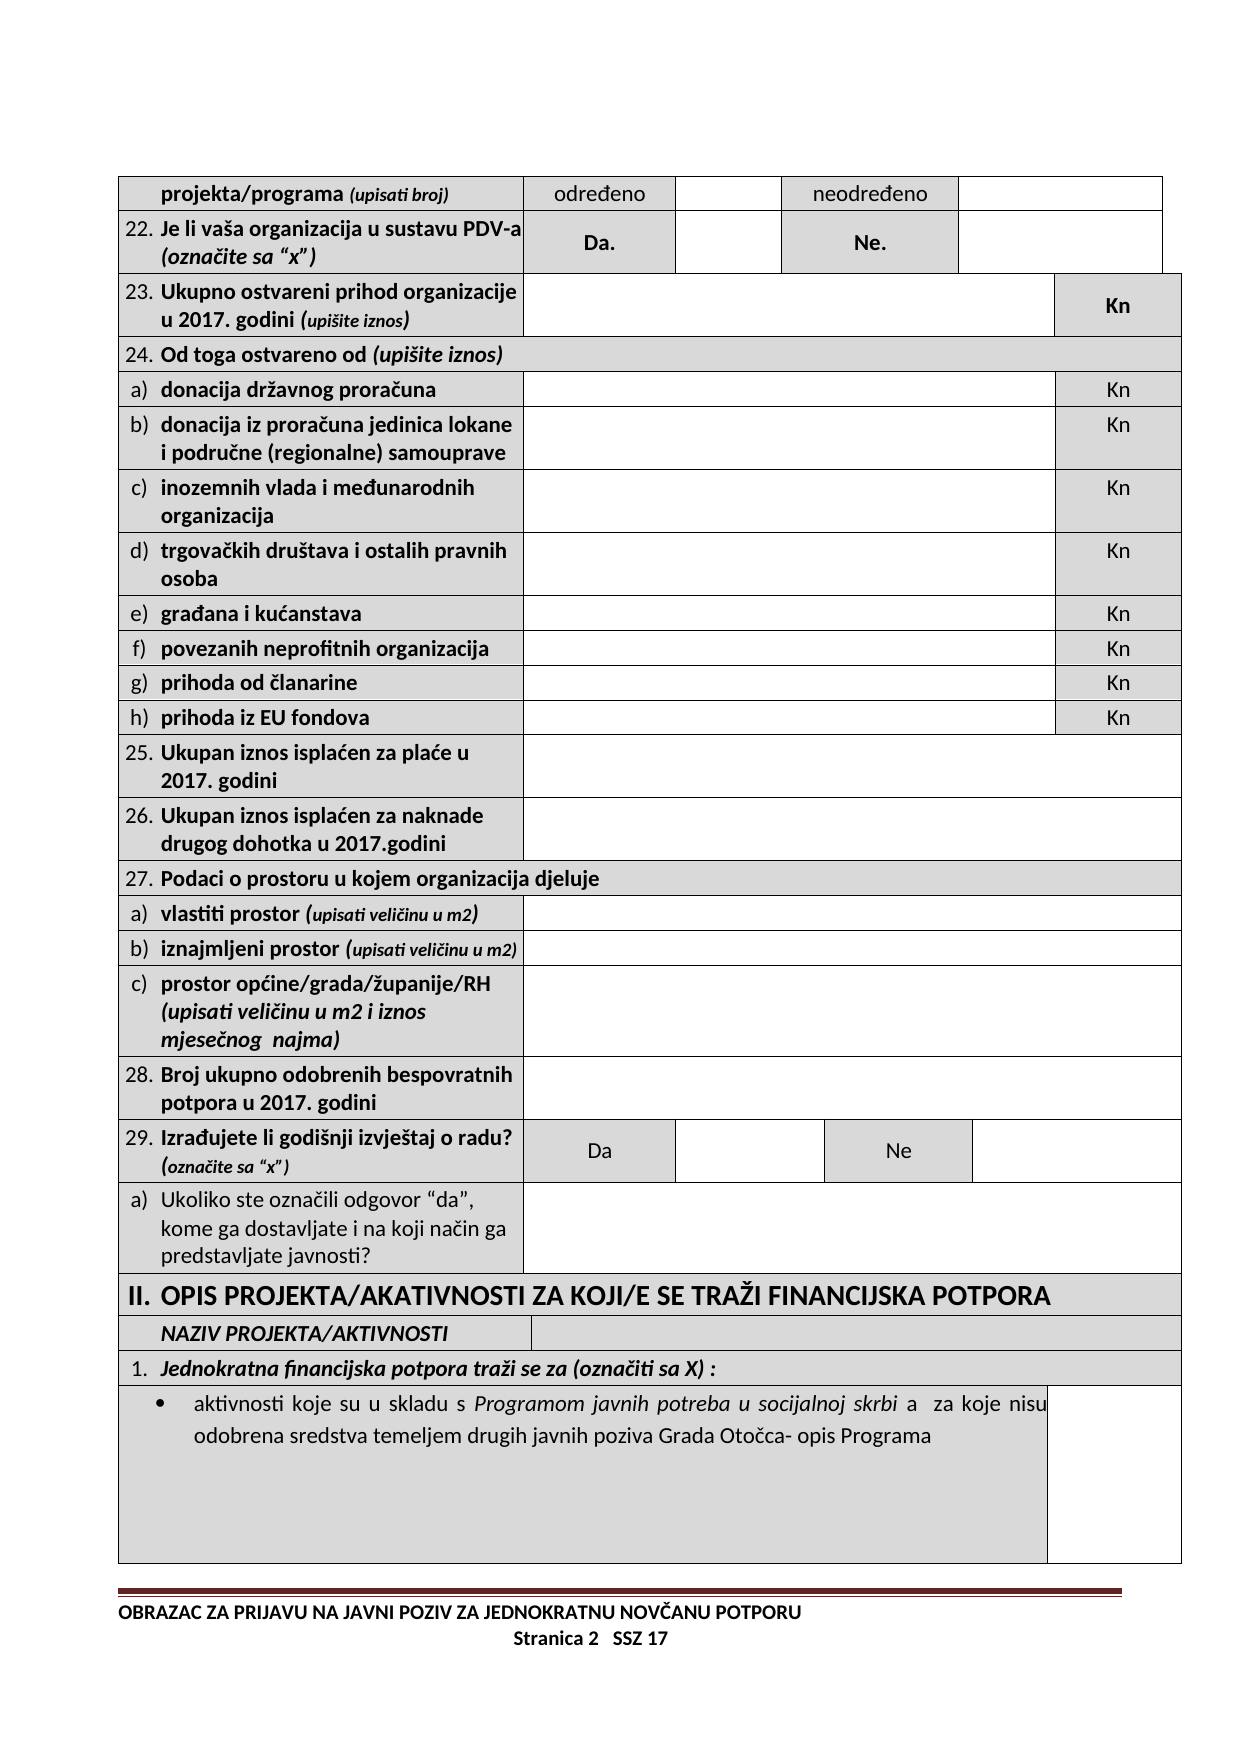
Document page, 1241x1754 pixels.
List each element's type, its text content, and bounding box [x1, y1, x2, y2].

table_cell [524, 533, 1055, 595]
table_cell [676, 211, 781, 273]
table_cell 29. [119, 1120, 160, 1182]
table_cell Kn [1056, 407, 1181, 469]
table_cell [524, 470, 1055, 532]
table_cell b) [119, 931, 160, 965]
table_cell Podaci o prostoru u kojem organizacija djeluje [160, 861, 1181, 895]
table_cell vlastiti prostor (upisati veličinu u m2) [160, 896, 523, 930]
table_cell 21. [119, 177, 160, 210]
table_cell Ukupan iznos isplaćen za naknade drugog dohotka u 2017.godini [160, 798, 523, 860]
table_cell 24. [119, 337, 160, 371]
table_cell d) [119, 533, 160, 595]
table_cell Da [524, 1120, 675, 1182]
table_cell [119, 1316, 160, 1350]
table_cell 22. [119, 211, 160, 273]
table_cell Kn [1056, 372, 1181, 406]
table_cell [524, 798, 1181, 860]
table_cell 28. [119, 1057, 160, 1119]
table_cell Na određeno [524, 177, 675, 210]
table_cell e) [119, 596, 160, 630]
table_cell OPIS PROJEKTA/AKATIVNOSTI ZA KOJI/E SE TRAŽI FINANCIJSKA POTPORA [160, 1274, 1181, 1315]
table_cell Je li vaša organizacija u sustavu PDV-a (označite sa “x”) [160, 211, 523, 273]
table_cell [524, 274, 1054, 336]
table_cell Kn [1056, 533, 1181, 595]
table_cell f) [119, 631, 160, 664]
table_cell Broj ukupno odobrenih bespovratnih potpora u 2017. godini [160, 1057, 523, 1119]
table_cell [524, 596, 1055, 630]
table_cell prostor općine/grada/županije/RH (upisati veličinu u m2 i iznos mjesečnog najma) [160, 966, 523, 1056]
table_cell h) [119, 701, 160, 734]
table_cell [959, 211, 1162, 273]
table_cell Na neodređeno [782, 177, 958, 210]
table_cell a) [119, 1183, 160, 1273]
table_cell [119, 1386, 1047, 1563]
table_cell [676, 1120, 824, 1182]
table_cell II. [119, 1274, 160, 1315]
table_cell građana i kućanstava [160, 596, 523, 630]
table_cell Kn [1055, 274, 1181, 336]
table_cell g) [119, 666, 160, 699]
table_cell Ukupan iznos isplaćen za plaće u 2017. godini [160, 735, 523, 797]
table_cell 27. [119, 861, 160, 895]
table_cell [524, 1057, 1181, 1119]
table_cell Kn [1056, 631, 1181, 664]
table_cell NAZIV PROJEKTA/AKTIVNOSTI [160, 1316, 531, 1350]
table_cell 1. [119, 1351, 160, 1385]
table_cell Od toga ostvareno od (upišite iznos) [160, 337, 1181, 371]
table_cell Da. [524, 211, 675, 273]
table_cell inozemnih vlada i međunarodnih organizacija [160, 470, 523, 532]
table_cell Kn [1056, 470, 1181, 532]
table_cell [524, 631, 1055, 664]
table_cell [524, 896, 1181, 930]
table_cell Jednokratna financijska potpora traži se za (označiti sa X) : [160, 1351, 1181, 1385]
table_cell b) [119, 407, 160, 469]
table_cell [532, 1316, 1181, 1350]
table_cell [524, 966, 1181, 1056]
table_cell Kn [1056, 596, 1181, 630]
table_cell donacija iz proračuna jedinica lokane i područne (regionalne) samouprave [160, 407, 523, 469]
table_cell [1048, 1386, 1181, 1563]
table_cell prihoda od članarine [160, 666, 523, 699]
table_cell 26. [119, 798, 160, 860]
table_cell donacija državnog proračuna [160, 372, 523, 406]
table_cell [524, 666, 1055, 699]
table_cell [959, 177, 1162, 210]
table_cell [160, 177, 523, 210]
table_cell [524, 701, 1055, 734]
table_cell Kn [1056, 701, 1181, 734]
table_cell Ne. [782, 211, 958, 273]
table_cell a) [119, 896, 160, 930]
table_cell a) [119, 372, 160, 406]
table_cell Ukoliko ste označili odgovor “da”, kome ga dostavljate i na koji način ga predstavljate javnosti? [160, 1183, 523, 1273]
table_cell [676, 177, 781, 210]
table_cell prihoda iz EU fondova [160, 701, 523, 734]
table_cell Izrađujete li godišnji izvještaj o radu? (označite sa “x”) [160, 1120, 523, 1182]
table_cell iznajmljeni prostor (upisati veličinu u m2) [160, 931, 523, 965]
table_cell [973, 1120, 1181, 1182]
table_cell povezanih neprofitnih organizacija [160, 631, 523, 664]
table_cell trgovačkih društava i ostalih pravnih osoba [160, 533, 523, 595]
table_cell Ne [825, 1120, 972, 1182]
table_cell c) [119, 470, 160, 532]
table_cell Kn [1056, 666, 1181, 699]
table_cell 23. [119, 274, 160, 336]
table_cell [524, 372, 1055, 406]
table_cell c) [119, 966, 160, 1056]
table_cell Ukupno ostvareni prihod organizacije u 2017. godini (upišite iznos) [160, 274, 523, 336]
table_cell [524, 407, 1055, 469]
table_cell [524, 931, 1181, 965]
table_cell [524, 1183, 1181, 1273]
table_cell 25. [119, 735, 160, 797]
table_cell [524, 735, 1181, 797]
